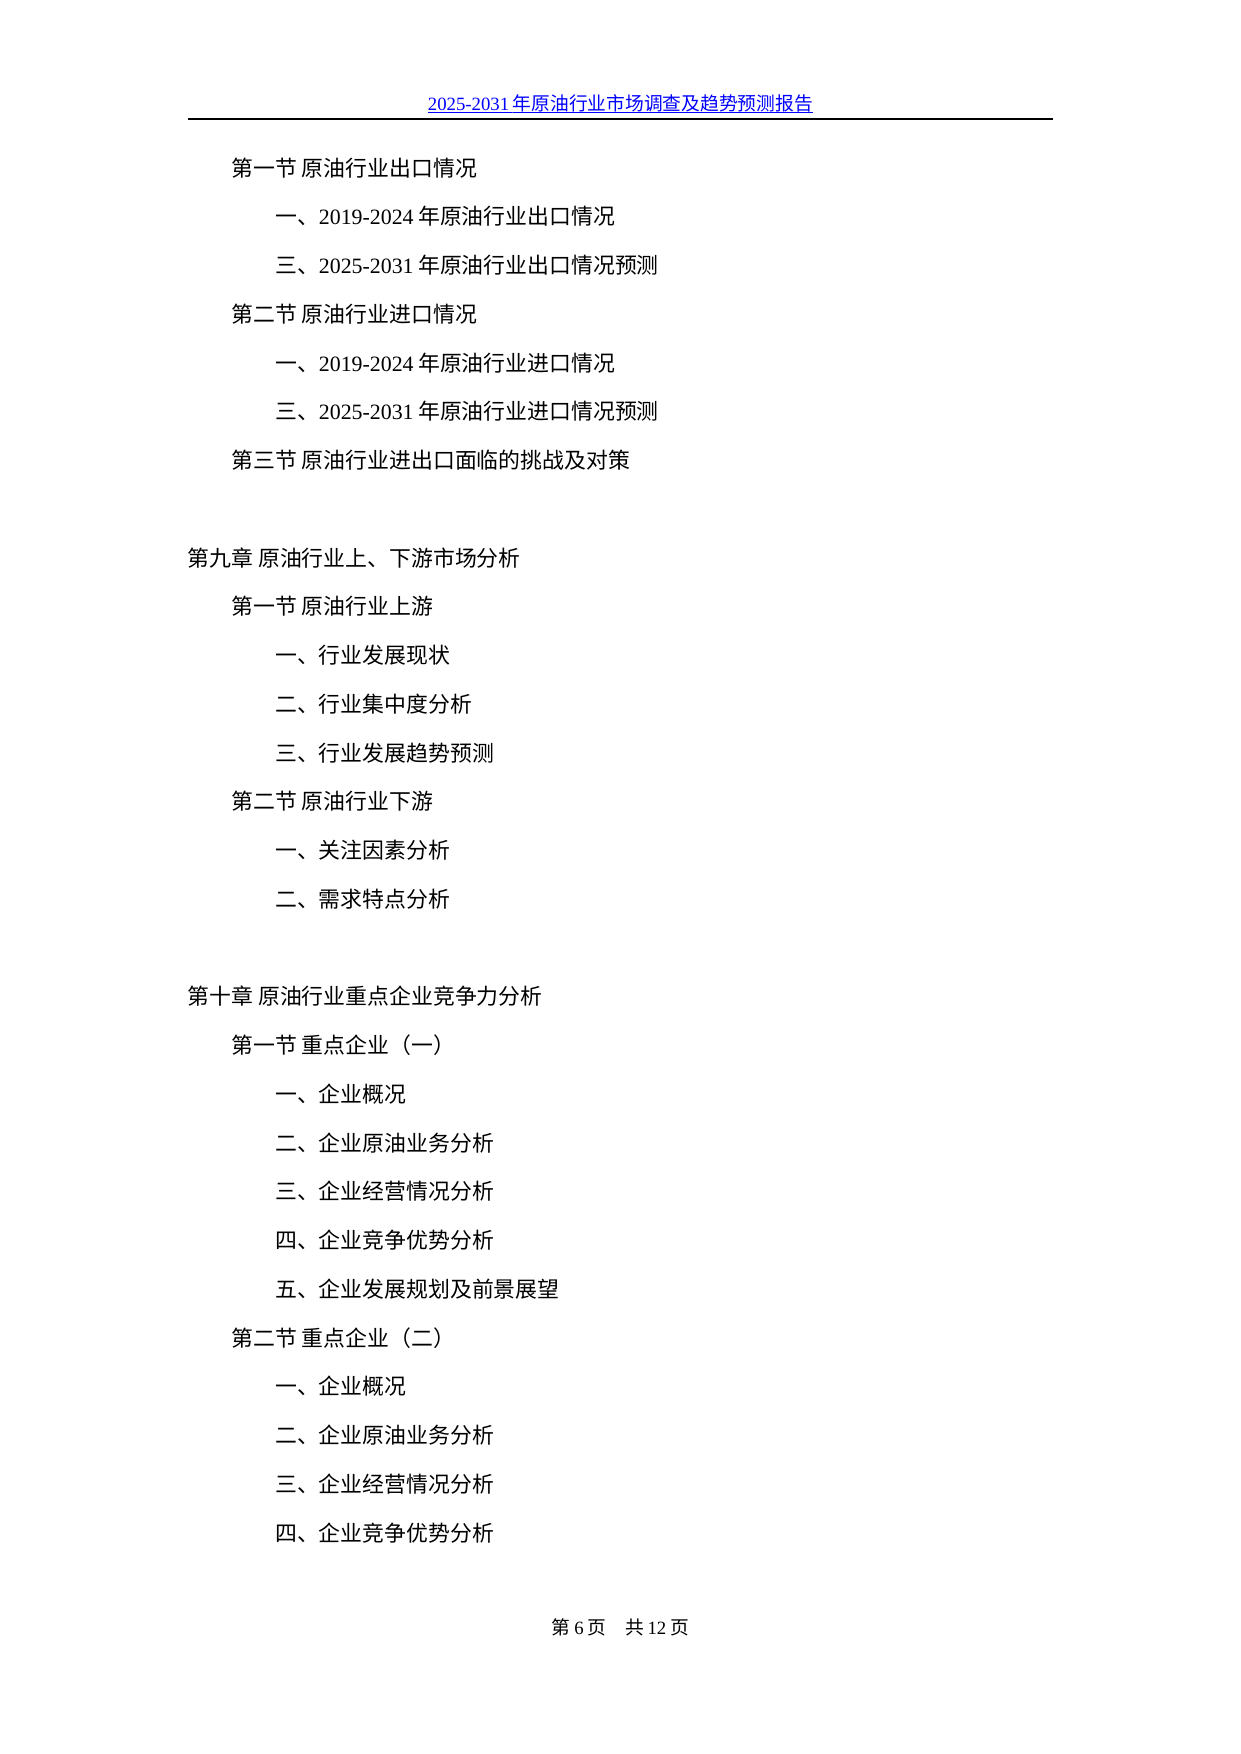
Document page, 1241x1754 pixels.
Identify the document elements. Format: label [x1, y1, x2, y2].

text [187, 150, 1053, 1548]
